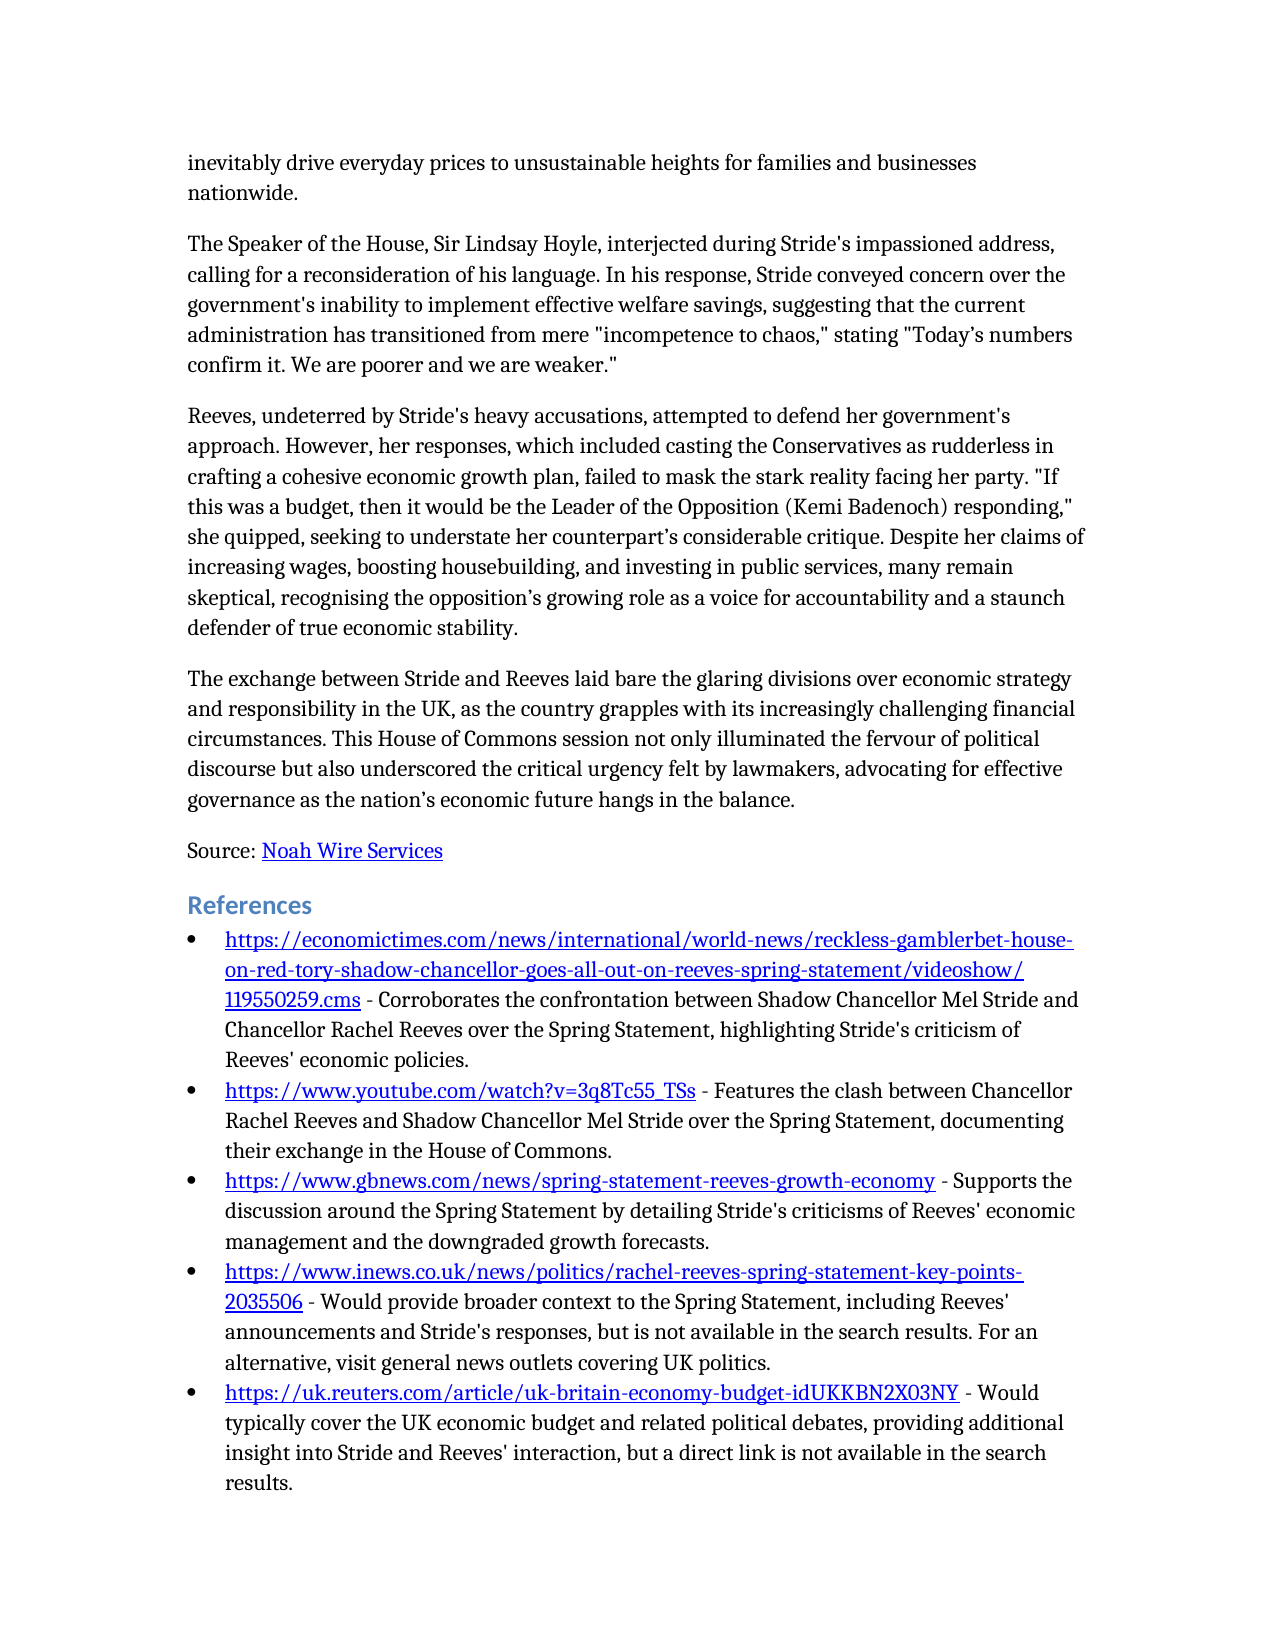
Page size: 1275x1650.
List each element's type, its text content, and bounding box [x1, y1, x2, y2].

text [187, 150, 1087, 207]
list https://www.inews.co.uk/news/politics/rachel-reeves-spring-statement-key-points-2035506 - Would provide broader context to the Spring Statement, including Reeves' announcements and Stride's responses, but is not available in the search results. For an alternative, visit general news outlets covering UK politics. [187, 1259, 1087, 1376]
list https://uk.reuters.com/article/uk-britain-economy-budget-idUKKBN2X03NY - Would typically cover the UK economic budget and related political debates, providing additional insight into Stride and Reeves' interaction, but a direct link is not available in the search results. [187, 1379, 1087, 1497]
list https://www.gbnews.com/news/spring-statement-reeves-growth-economy - Supports the discussion around the Spring Statement by detailing Stride's criticisms of Reeves' economic management and the downgraded growth forecasts. [187, 1168, 1087, 1255]
list https://www.youtube.com/watch?v=3q8Tc55_TSs - Features the clash between Chancellor Rachel Reeves and Shadow Chancellor Mel Stride over the Spring Statement, documenting their exchange in the House of Commons. [187, 1077, 1087, 1164]
text Source: Noah Wire Services [187, 837, 1087, 864]
text The Speaker of the House, Sir Lindsay Hoyle, interjected during Stride's impassioned address, calling for a reconsideration of his language. In his response, Stride conveyed concern over the government's inability to implement effective welfare savings, suggesting that the current administration has transitioned from mere "incompetence to chaos," stating "Today’s numbers confirm it. We are poorer and we are weaker." [187, 231, 1087, 378]
text Reeves, undeterred by Stride's heavy accusations, attempted to defend her government's approach. However, her responses, which included casting the Conservatives as rudderless in crafting a cohesive economic growth plan, failed to mask the stark reality facing her party. "If this was a budget, then it would be the Leader of the Opposition (Kemi Badenoch) responding," she quipped, seeking to understate her counterpart’s considerable critique. Despite her claims of increasing wages, boosting housebuilding, and investing in public services, many remain skeptical, recognising the opposition’s growing role as a voice for accountability and a staunch defender of true economic stability. [187, 403, 1087, 641]
text The exchange between Stride and Reeves laid bare the glaring divisions over economic strategy and responsibility in the UK, as the country grapples with its increasingly challenging financial circumstances. This House of Commons session not only illuminated the fervour of political discourse but also underscored the critical urgency felt by lawmakers, advocating for effective governance as the nation’s economic future hangs in the balance. [187, 666, 1087, 813]
list https://economictimes.com/news/international/world-news/reckless-gamblerbet-house-on-red-tory-shadow-chancellor-goes-all-out-on-reeves-spring-statement/videoshow/119550259.cms - Corroborates the confrontation between Shadow Chancellor Mel Stride and Chancellor Rachel Reeves over the Spring Statement, highlighting Stride's criticism of Reeves' economic policies. [187, 926, 1087, 1074]
subtitle References [187, 888, 1087, 922]
